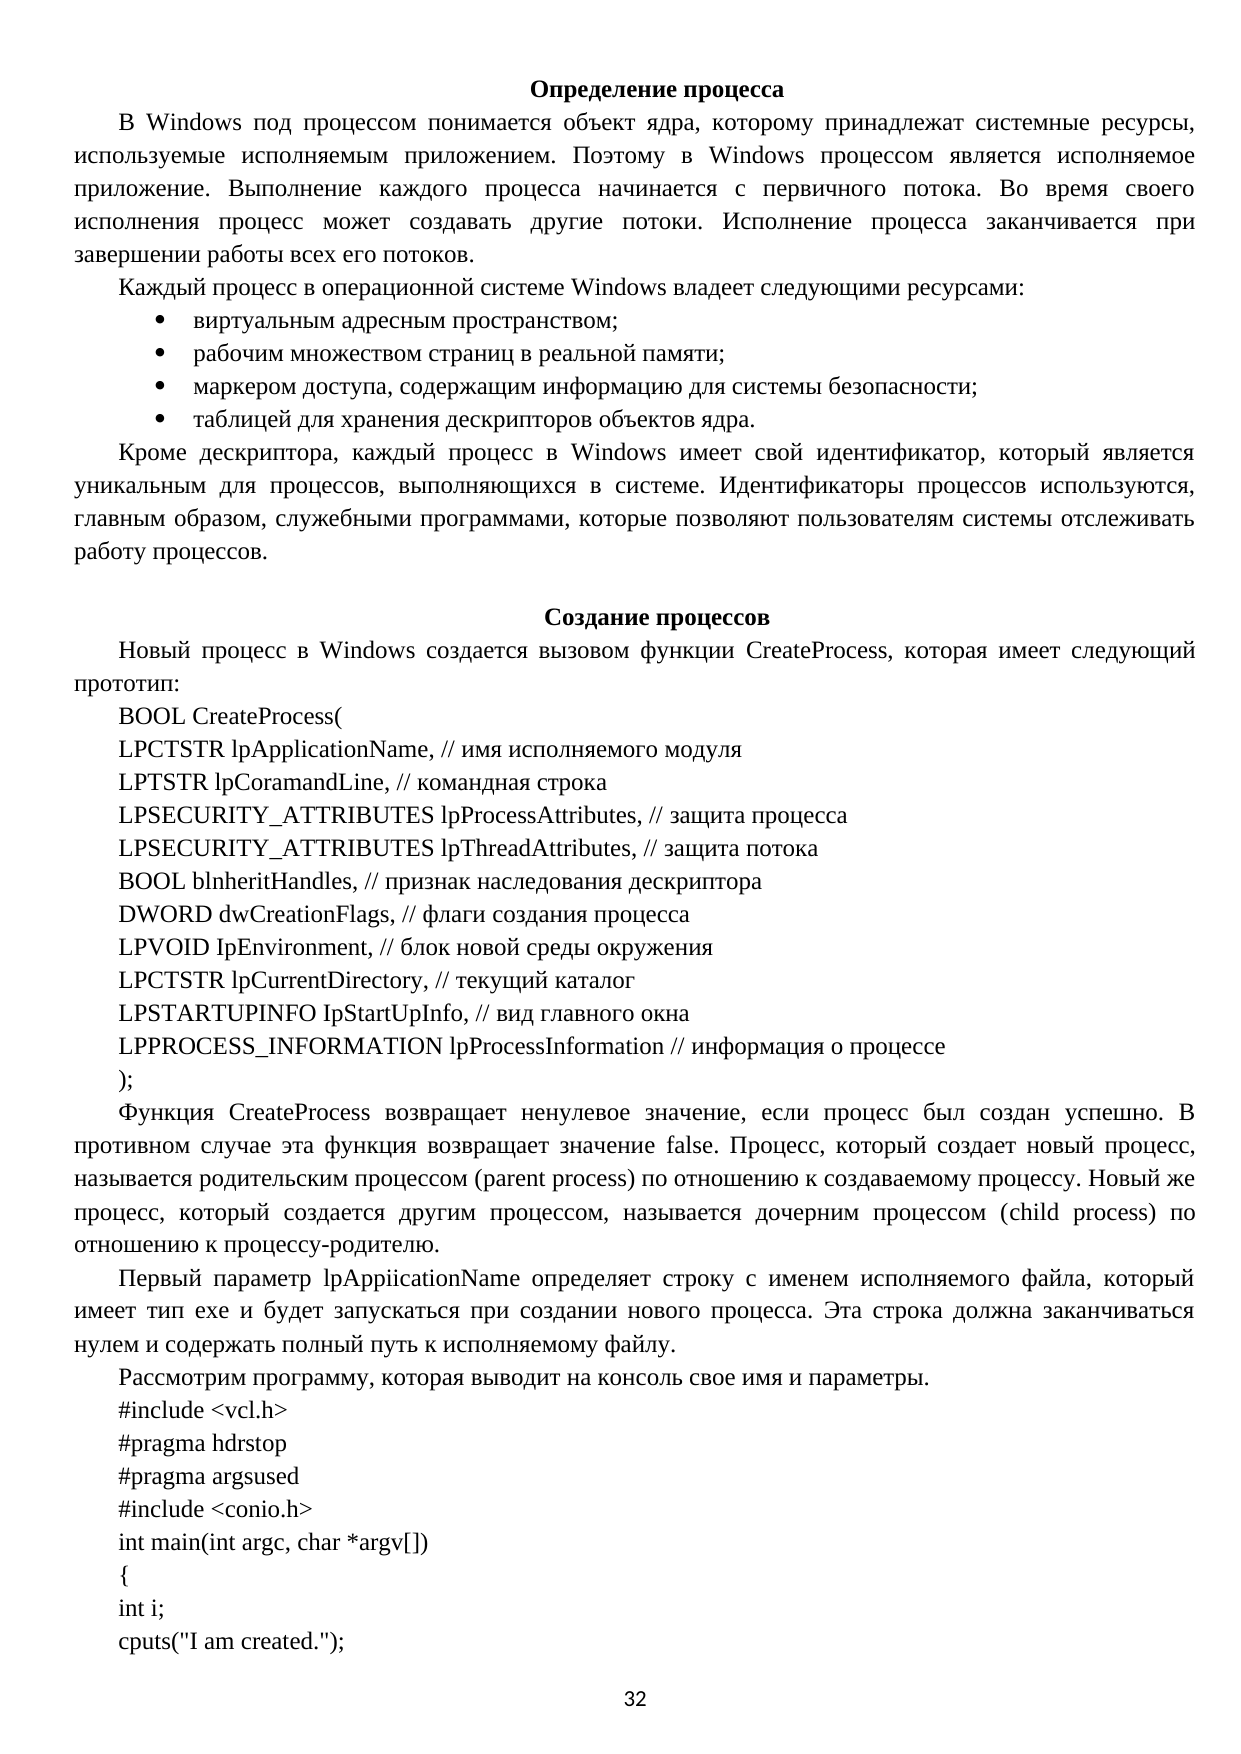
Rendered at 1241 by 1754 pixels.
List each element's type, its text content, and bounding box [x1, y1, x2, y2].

text LPPROCESS_INFORMATION lpProcessInformation // информация о процессе [74, 1031, 1196, 1060]
text LPVOID IpEnvironment, // блок новой среды окружения [74, 932, 1196, 961]
text LPTSTR lpCoramandLine, // командная строка [74, 767, 1196, 796]
text LPSTARTUPINFO IpStartUpInfo, // вид главного окна [74, 998, 1196, 1027]
list рабочим множеством страниц в реальной памяти; [156, 338, 1196, 367]
text #include <vcl.h> [74, 1395, 1196, 1423]
text LPCTSTR lpApplicationName, // имя исполняемого модуля [74, 734, 1196, 763]
text BOOL CreateProcess( [74, 701, 1196, 730]
text Определение процесса [74, 74, 1196, 103]
text #include <conio.h> [74, 1494, 1196, 1522]
text LPCTSTR lpCurrentDirectory, // текущий каталог [74, 965, 1196, 994]
text #pragma hdrstop [74, 1428, 1196, 1456]
text LPSECURITY_ATTRIBUTES lpProcessAttributes, // защита процесса [74, 800, 1196, 829]
text Новый процесс в Windows создается вызовом функции CreateProcess, которая имеет следующий прототип: [74, 635, 1196, 697]
text int i; [74, 1593, 1196, 1622]
text Создание процессов [74, 602, 1196, 631]
list виртуальным адресным пространством; [156, 305, 1196, 334]
text ); [74, 1064, 1196, 1093]
list таблицей для хранения дескрипторов объектов ядра. [156, 404, 1196, 433]
text Каждый процесс в операционной системе Windows владеет следующими ресурсами: [74, 272, 1196, 301]
text Рассмотрим программу, которая выводит на консоль свое имя и параметры. [74, 1362, 1196, 1390]
text Кроме дескриптора, каждый процесс в Windows имеет свой идентификатор, который является уникальным для процессов, выполняющихся в системе. Идентификаторы процессов используются, главным образом, служебными программами, которые позволяют пользователям системы отслеживать работу процессов. [74, 437, 1196, 565]
text int main(int argc, char *argv[]) [74, 1527, 1196, 1556]
text { [74, 1560, 1196, 1588]
text #pragma argsused [74, 1461, 1196, 1489]
text cputs("I am created."); [74, 1626, 1196, 1654]
list маркером доступа, содержащим информацию для системы безопасности; [156, 371, 1196, 400]
text Функция CreateProcess возвращает ненулевое значение, если процесс был создан успешно. В противном случае эта функция возвращает значение false. Процесс, который создает новый процесс, называется родительским процессом (parent process) по отношению к создаваемому процессу. Новый же процесс, который создается другим процессом, называется дочерним процессом (child process) по отношению к процессу-родителю. [74, 1097, 1196, 1258]
text BOOL blnheritHandles, // признак наследования дескриптора [74, 866, 1196, 895]
text Первый параметр lpAppiicationName определяет строку с именем исполняемого файла, который имеет тип ехе и будет запускаться при создании нового процесса. Эта строка должна заканчиваться нулем и содержать полный путь к исполняемому файлу. [74, 1263, 1196, 1357]
text В Windows под процессом понимается объект ядра, которому принадлежат системные ресурсы, используемые исполняемым приложением. Поэтому в Windows процессом является исполняемое приложение. Выполнение каждого процесса начинается с первичного потока. Во время своего исполнения процесс может создавать другие потоки. Исполнение процесса заканчивается при завершении работы всех его потоков. [74, 107, 1196, 268]
text LPSECURITY_ATTRIBUTES lpThreadAttributes, // защита потока [74, 833, 1196, 862]
text DWORD dwCreationFlags, // флаги создания процесса [74, 899, 1196, 928]
